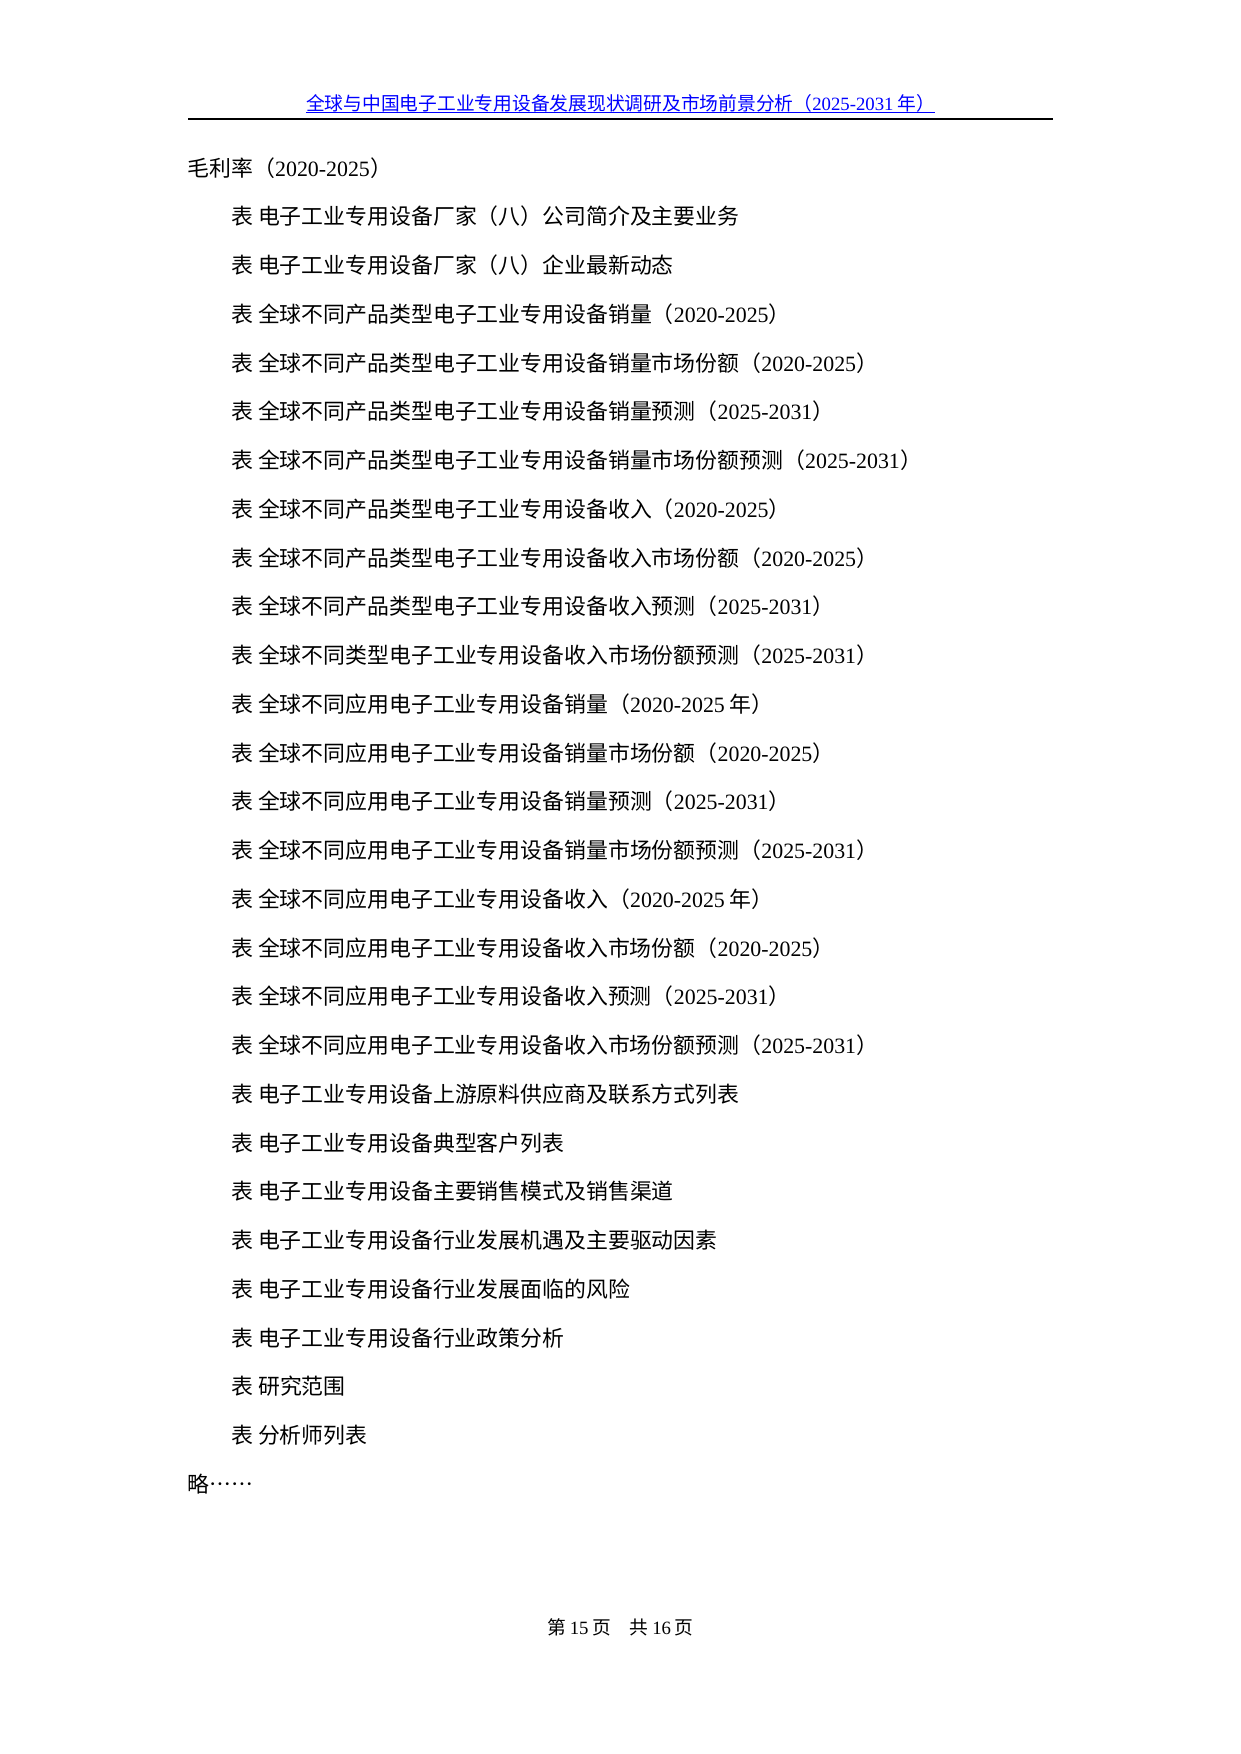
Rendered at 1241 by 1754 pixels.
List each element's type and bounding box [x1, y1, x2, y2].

text [187, 150, 1053, 1499]
